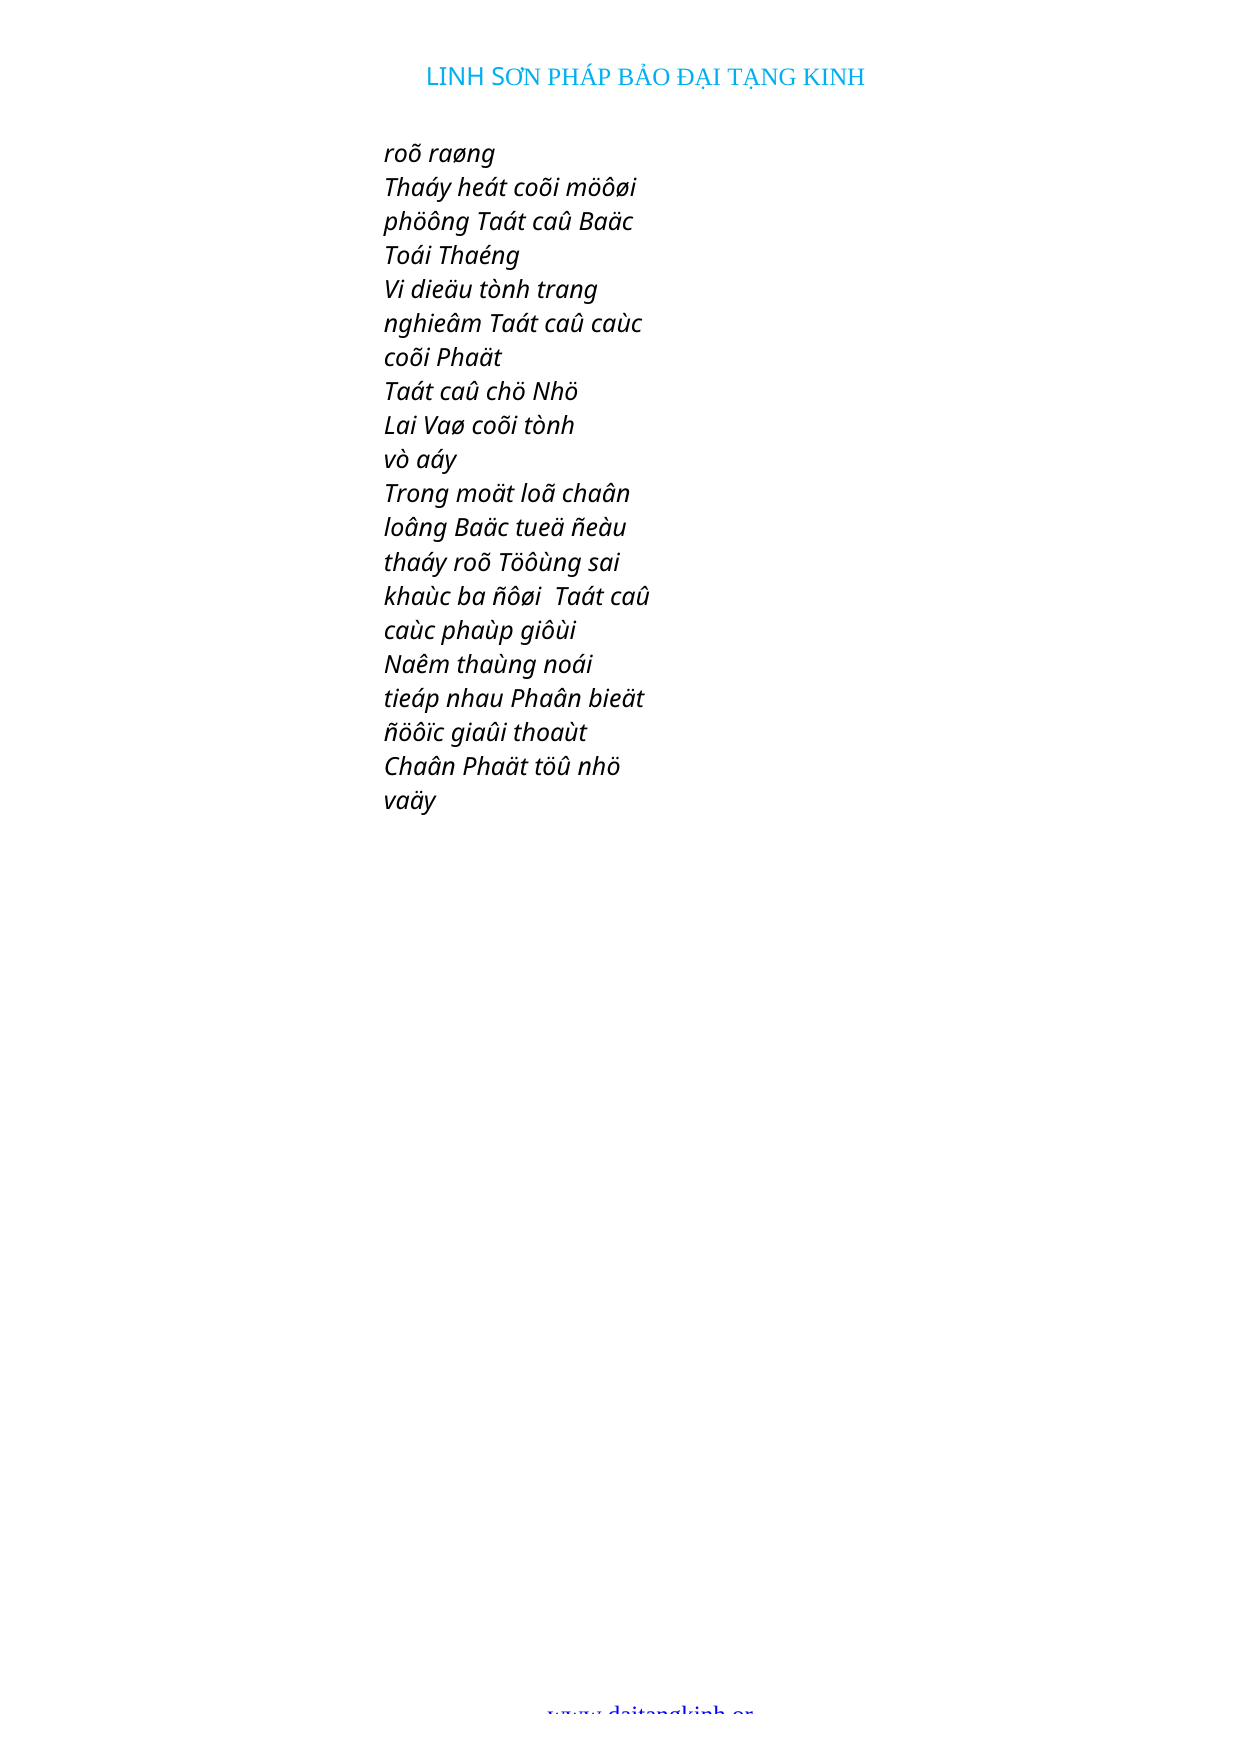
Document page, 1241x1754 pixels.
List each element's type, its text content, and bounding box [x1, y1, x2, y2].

text Taát caû chö Nhö Lai Vaø coõi tònh vò aáy [384, 374, 599, 476]
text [384, 135, 663, 169]
text Trong moät loã chaân loâng Baäc tueä ñeàu thaáy roõ Töôùng sai khaùc ba ñôøi Taát caû caùc phaùp giôùi Naêm thaùng noái tieáp nhau Phaân bieät ñöôïc giaûi thoaùt Chaân Phaät töû nhö vaäy [384, 476, 652, 817]
text Thaáy heát coõi möôøi phöông Taát caû Baäc Toái Thaéng [384, 169, 674, 272]
text Vi dieäu tònh trang nghieâm Taát caû caùc coõi Phaät [384, 272, 674, 374]
